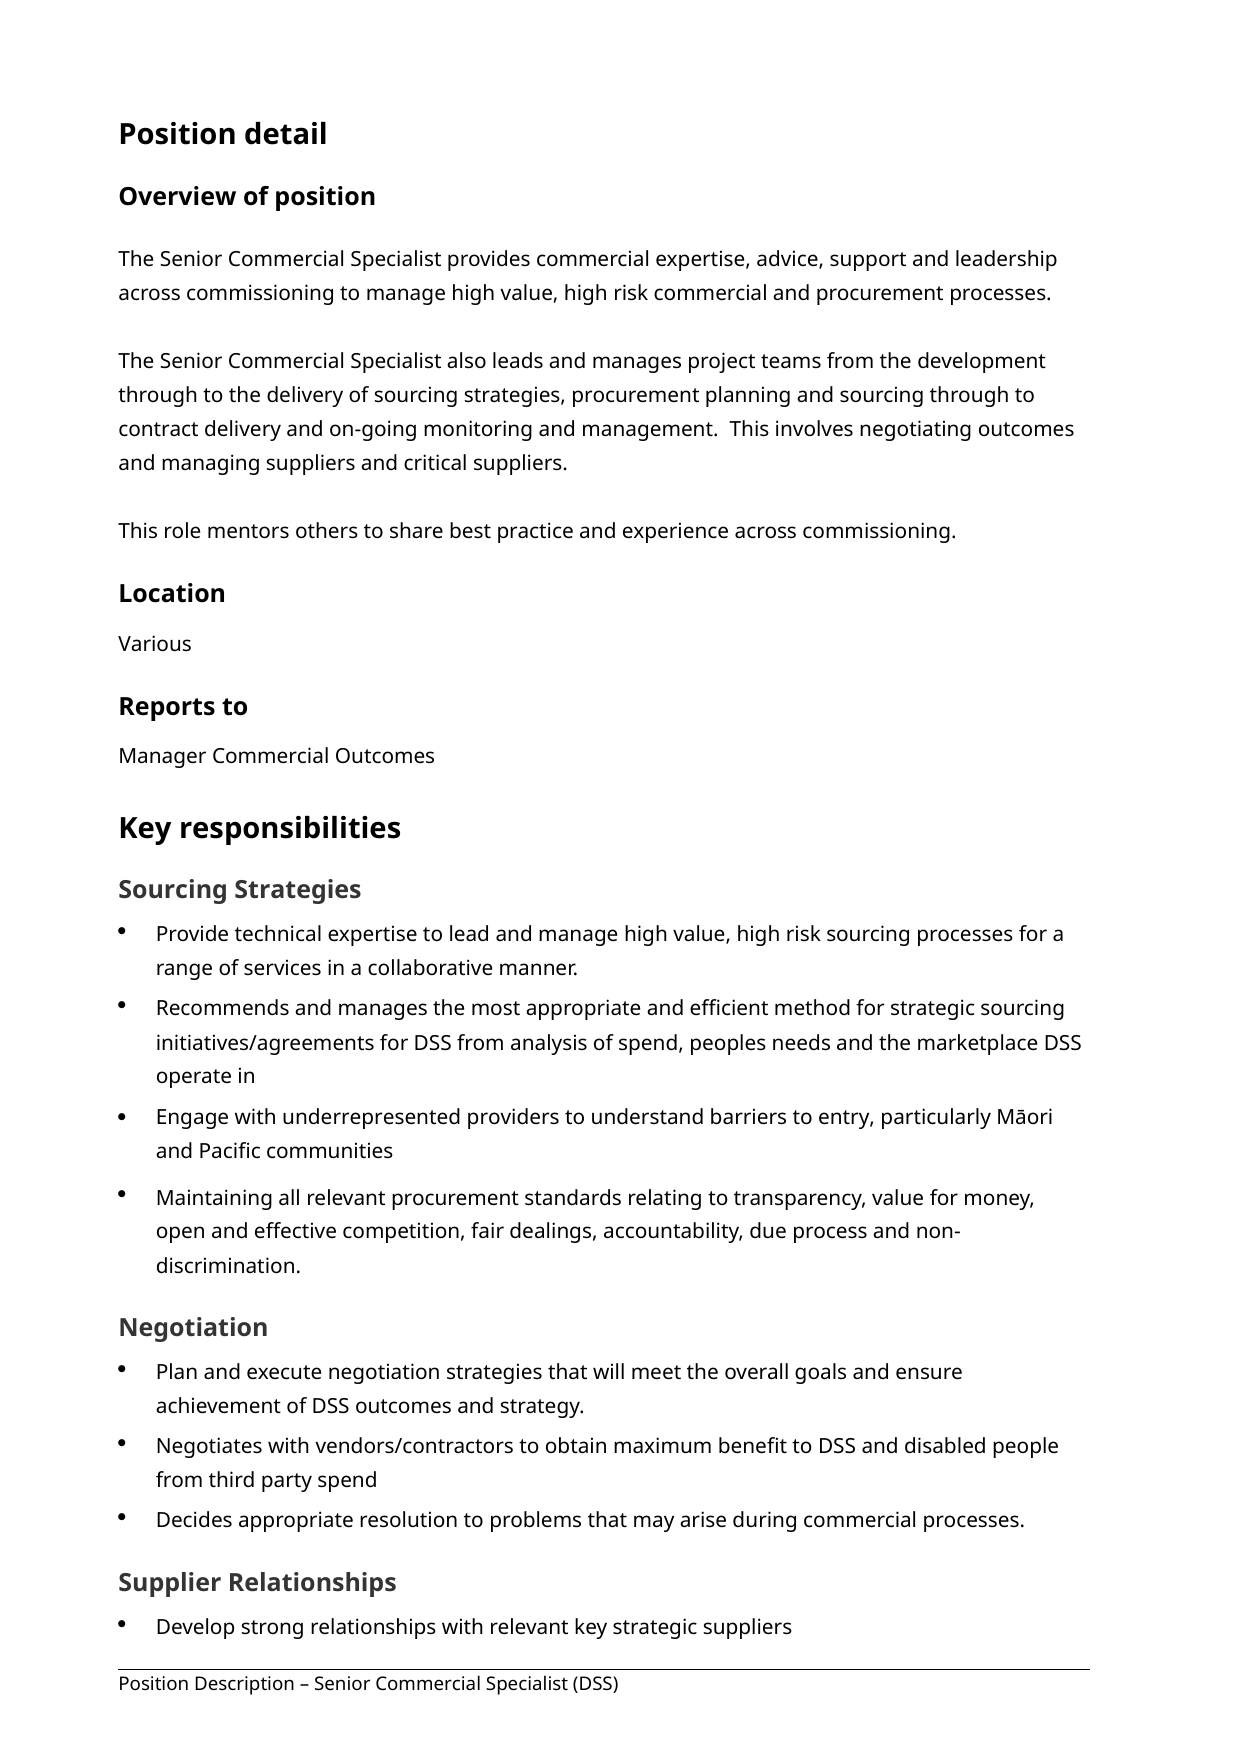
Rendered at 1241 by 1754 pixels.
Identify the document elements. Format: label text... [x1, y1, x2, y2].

subtitle Reports to [118, 688, 1090, 722]
list Provide technical expertise to lead and manage high value, high risk sourcing processes for a range of services in a collaborative manner. [118, 919, 1090, 982]
subtitle Sourcing Strategies [118, 872, 1090, 906]
list Develop strong relationships with relevant key strategic suppliers [118, 1612, 1090, 1640]
subtitle The Senior Commercial Specialist provides commercial expertise, advice, support and leadership across commissioning to manage high value, high risk commercial and procurement processes. The Senior Commercial Specialist also leads and manages project teams from the development through to the delivery of sourcing strategies, procurement planning and sourcing through to contract delivery and on-going monitoring and management. This involves negotiating outcomes and managing suppliers and critical suppliers. This role mentors others to share best practice and experience across commissioning. [118, 244, 1090, 545]
subtitle Overview of position [118, 178, 1090, 212]
subtitle Negotiation [118, 1310, 1090, 1344]
text Various [118, 629, 1090, 657]
subtitle Location [118, 576, 1090, 610]
list Engage with underrepresented providers to understand barriers to entry, particularly Māori and Pacific communities [118, 1102, 1090, 1164]
list Maintaining all relevant procurement standards relating to transparency, value for money, open and effective competition, fair dealings, accountability, due process and non-discrimination. [118, 1183, 1090, 1279]
list Recommends and manages the most appropriate and efficient method for strategic sourcing initiatives/agreements for DSS from analysis of spend, peoples needs and the marketplace DSS operate in [118, 993, 1090, 1090]
text Manager Commercial Outcomes [118, 741, 1090, 770]
subtitle Position detail [118, 114, 1090, 153]
list Decides appropriate resolution to problems that may arise during commercial processes. [118, 1506, 1090, 1534]
subtitle Key responsibilities [118, 807, 1090, 847]
list Plan and execute negotiation strategies that will meet the overall goals and ensure achievement of DSS outcomes and strategy. [118, 1357, 1090, 1419]
subtitle Supplier Relationships [118, 1565, 1090, 1599]
list Negotiates with vendors/contractors to obtain maximum benefit to DSS and disabled people from third party spend [118, 1431, 1090, 1494]
